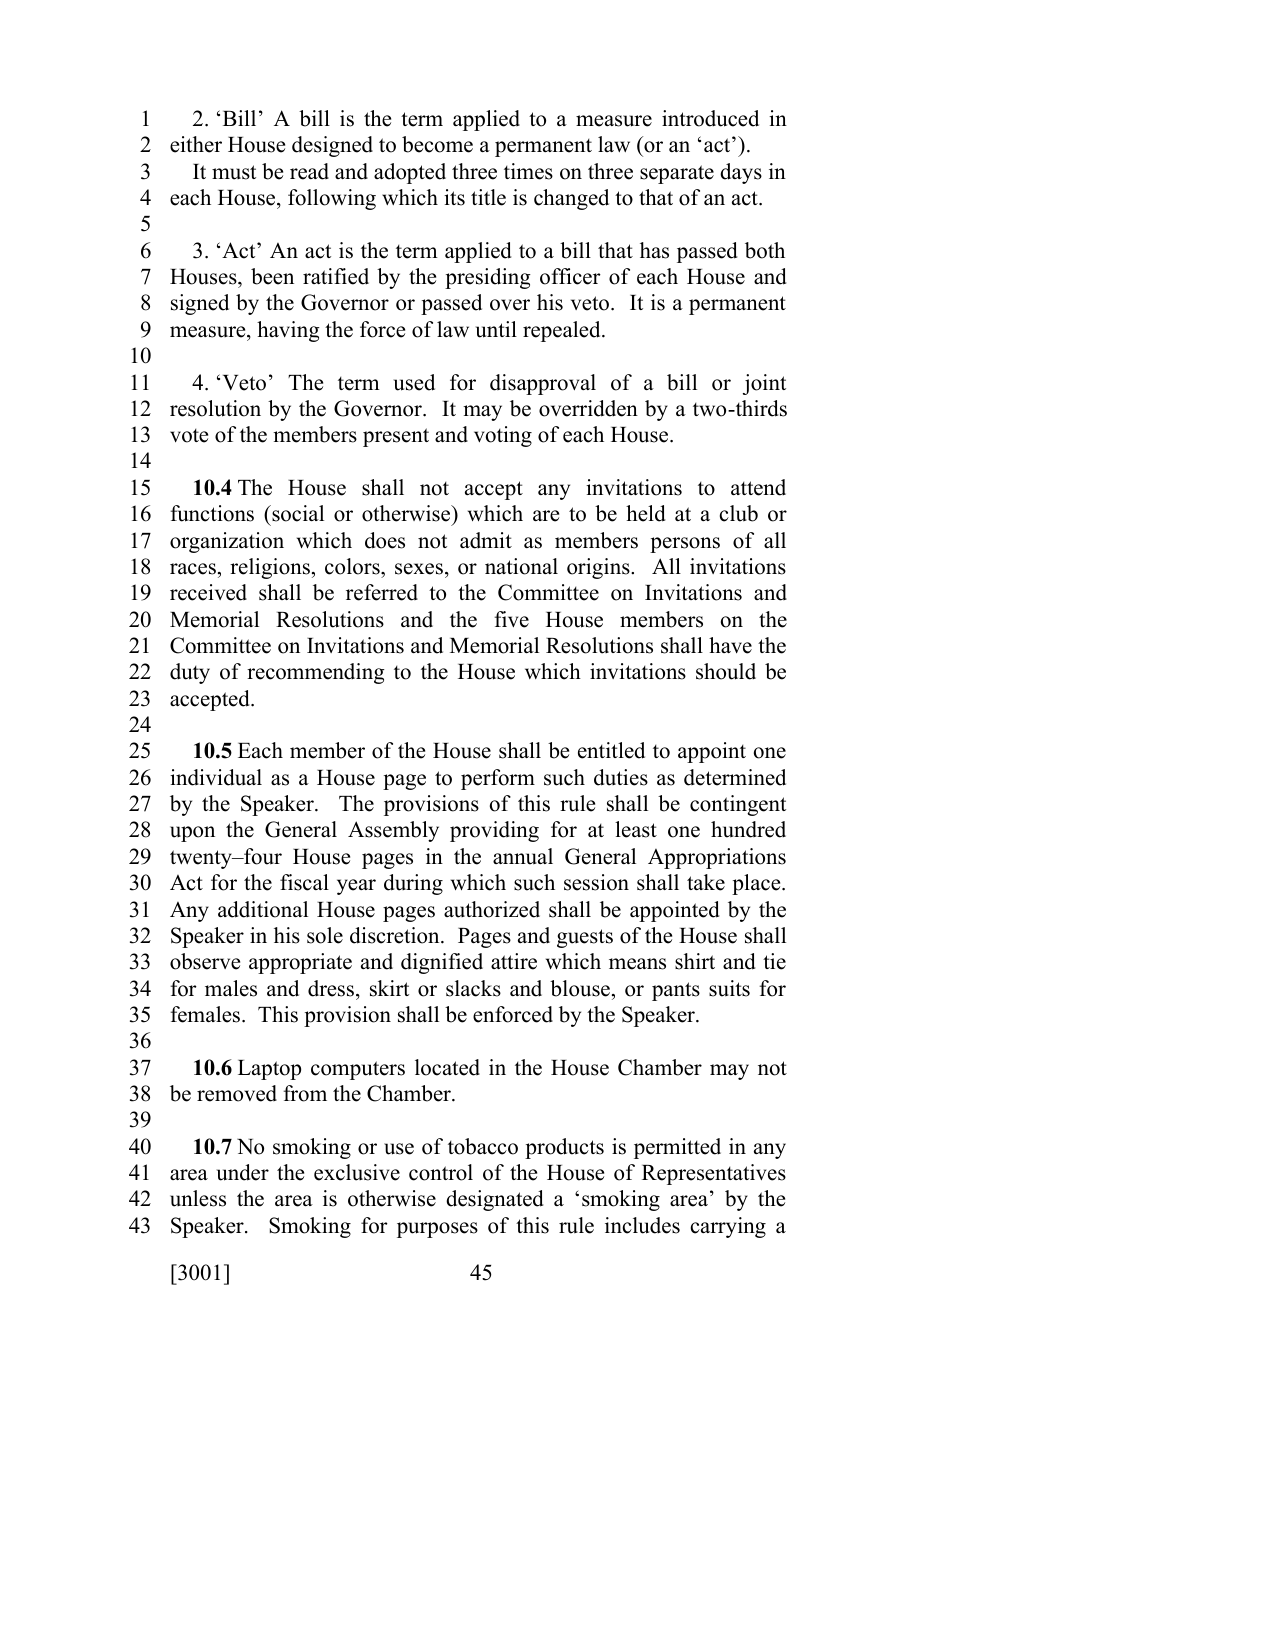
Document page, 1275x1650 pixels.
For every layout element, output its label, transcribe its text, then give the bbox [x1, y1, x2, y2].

text 3. ‘Act’ An act is the term applied to a bill that has passed both Houses, been ratified by the presiding officer of each House and signed by the Governor or passed over his veto. It is a permanent measure, having the force of law until repealed. [169, 237, 787, 342]
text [169, 1133, 787, 1238]
text 10.6 Laptop computers located in the House Chamber may not be removed from the Chamber. [169, 1054, 787, 1106]
text 10.4 The House shall not accept any invitations to attend functions (social or otherwise) which are to be held at a club or organization which does not admit as members persons of all races, religions, colors, sexes, or national origins. All invitations received shall be referred to the Committee on Invitations and Memorial Resolutions and the five House members on the Committee on Invitations and Memorial Resolutions shall have the duty of recommending to the House which invitations should be accepted. [169, 474, 787, 711]
text It must be read and adopted three times on three separate days in each House, following which its title is changed to that of an act. [169, 158, 787, 210]
text 4. ‘Veto’ The term used for disapproval of a bill or joint resolution by the Governor. It may be overridden by a two-thirds vote of the members present and voting of each House. [169, 368, 787, 448]
text 2. ‘Bill’ A bill is the term applied to a measure introduced in either House designed to become a permanent law (or an ‘act’). [169, 105, 787, 158]
text 10.5 Each member of the House shall be entitled to appoint one individual as a House page to perform such duties as determined by the Speaker. The provisions of this rule shall be contingent upon the General Assembly providing for at least one hundred twenty–four House pages in the annual General Appropriations Act for the fiscal year during which such session shall take place. Any additional House pages authorized shall be appointed by the Speaker in his sole discretion. Pages and guests of the House shall observe appropriate and dignified attire which means shirt and tie for males and dress, skirt or slacks and blouse, or pants suits for females. This provision shall be enforced by the Speaker. [169, 737, 787, 1027]
